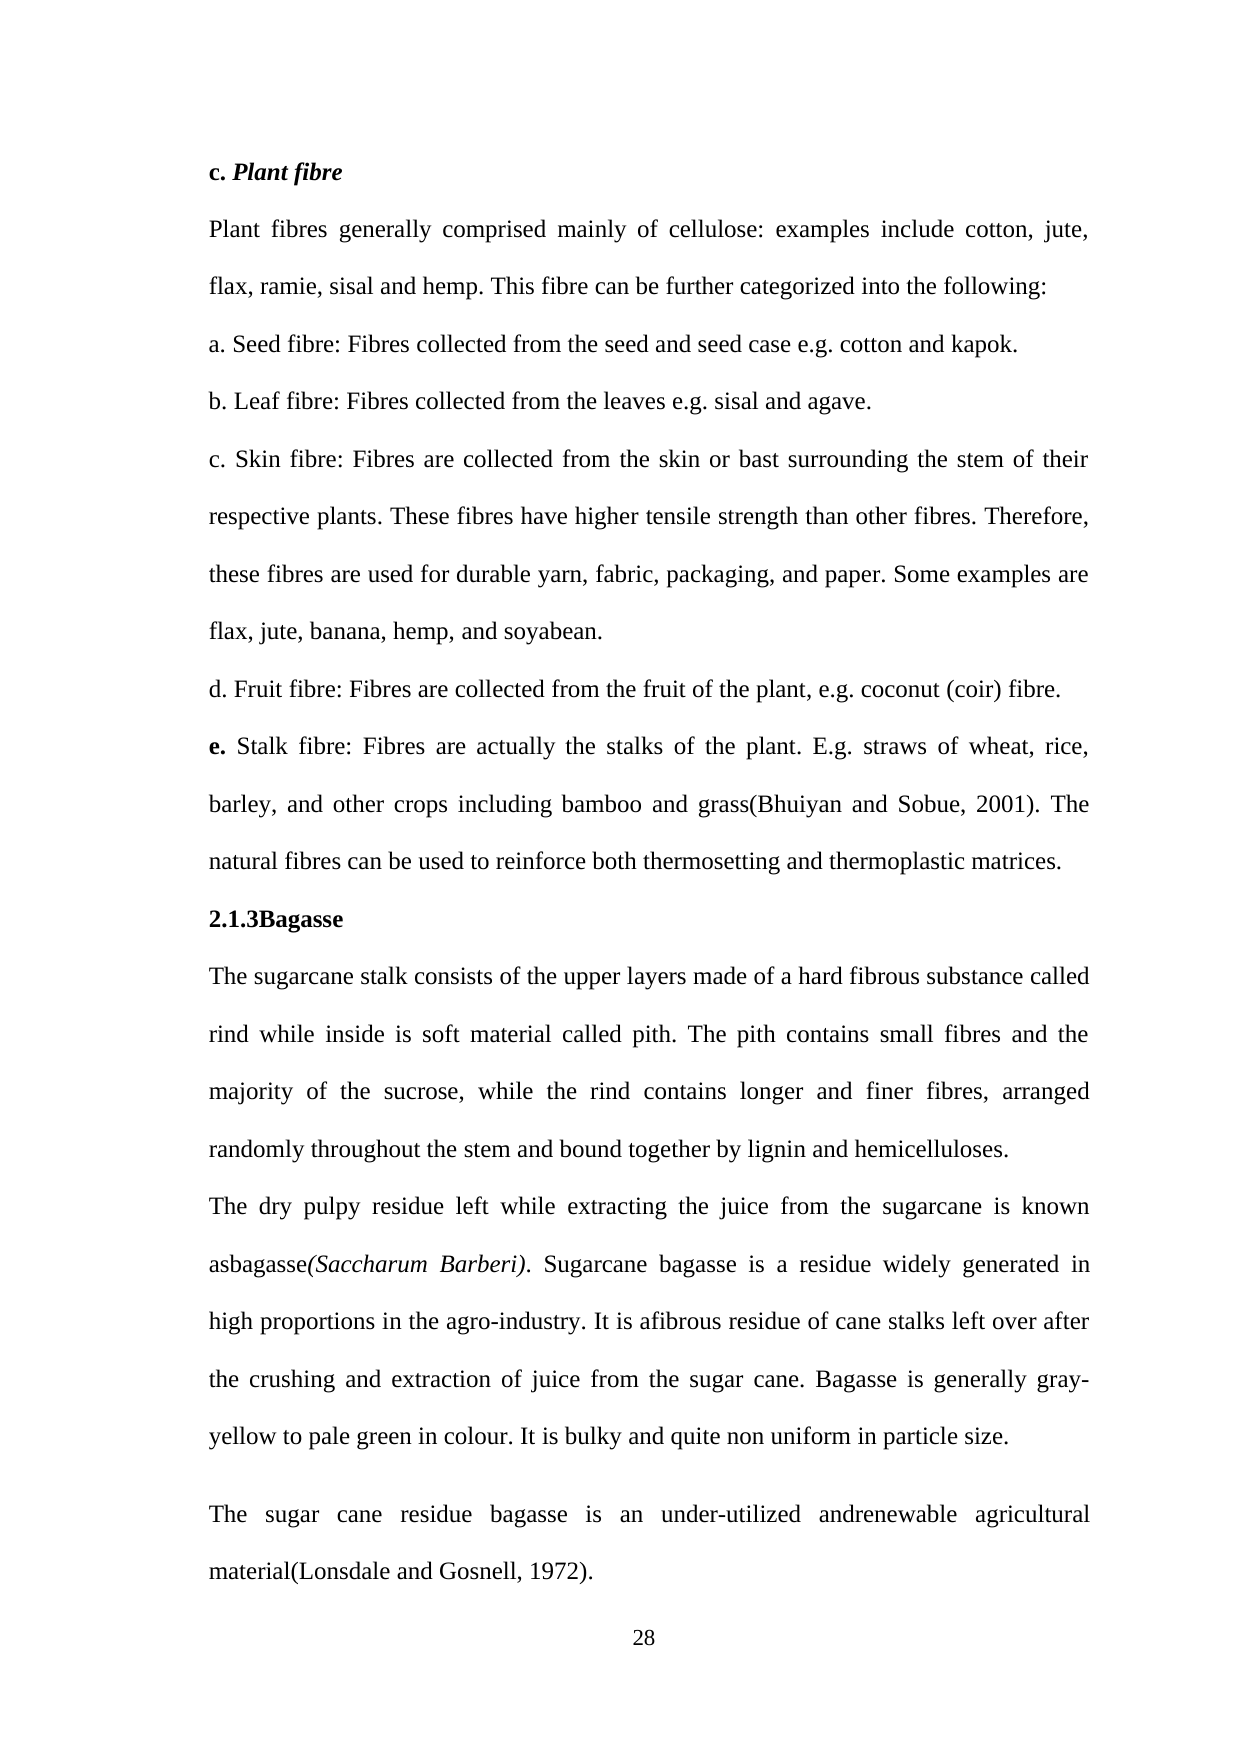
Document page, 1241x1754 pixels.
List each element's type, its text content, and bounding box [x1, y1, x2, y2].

text The dry pulpy residue left while extracting the juice from the sugarcane is known asbagasse(Saccharum Barberi). Sugarcane bagasse is a residue widely generated in high proportions in the agro-industry. It is afibrous residue of cane stalks left over after the crushing and extraction of juice from the sugar cane. Bagasse is generally gray- yellow to pale green in colour. It is bulky and quite non uniform in particle size. [208, 1191, 1091, 1450]
text c. Plant fibre [208, 157, 1240, 186]
list Skin fibre: Fibres are collected from the skin or bast surrounding the stem of their respective plants. These fibres have higher tensile strength than other fibres. Therefore, these fibres are used for durable yarn, fabric, packaging, and paper. Some examples are flax, jute, banana, hemp, and soyabean. [208, 444, 1090, 645]
text The sugar cane residue bagasse is an under-utilized andrenewable agricultural material(Lonsdale and Gosnell, 1972). [208, 1499, 1090, 1585]
list Leaf fibre: Fibres collected from the leaves e.g. sisal and agave. [208, 386, 1240, 415]
list Fruit fibre: Fibres are collected from the fruit of the plant, e.g. coconut (coir) fibre. [208, 674, 1240, 703]
text Plant fibres generally comprised mainly of cellulose: examples include cotton, jute, flax, ramie, sisal and hemp. This fibre can be further categorized into the following: [208, 214, 1090, 300]
text The sugarcane stalk consists of the upper layers made of a hard fibrous substance called rind while inside is soft material called pith. The pith contains small fibres and the majority of the sucrose, while the rind contains longer and finer fibres, arranged randomly throughout the stem and bound together by lignin and hemicelluloses. [208, 961, 1090, 1162]
list Seed fibre: Fibres collected from the seed and seed case e.g. cotton and kapok. [208, 329, 1240, 358]
list Stalk fibre: Fibres are actually the stalks of the plant. E.g. straws of wheat, rice, barley, and other crops including bamboo and grass(Bhuiyan and Sobue, 2001). The natural fibres can be used to reinforce both thermosetting and thermoplastic matrices. 2.1.3Bagasse [208, 731, 1091, 932]
